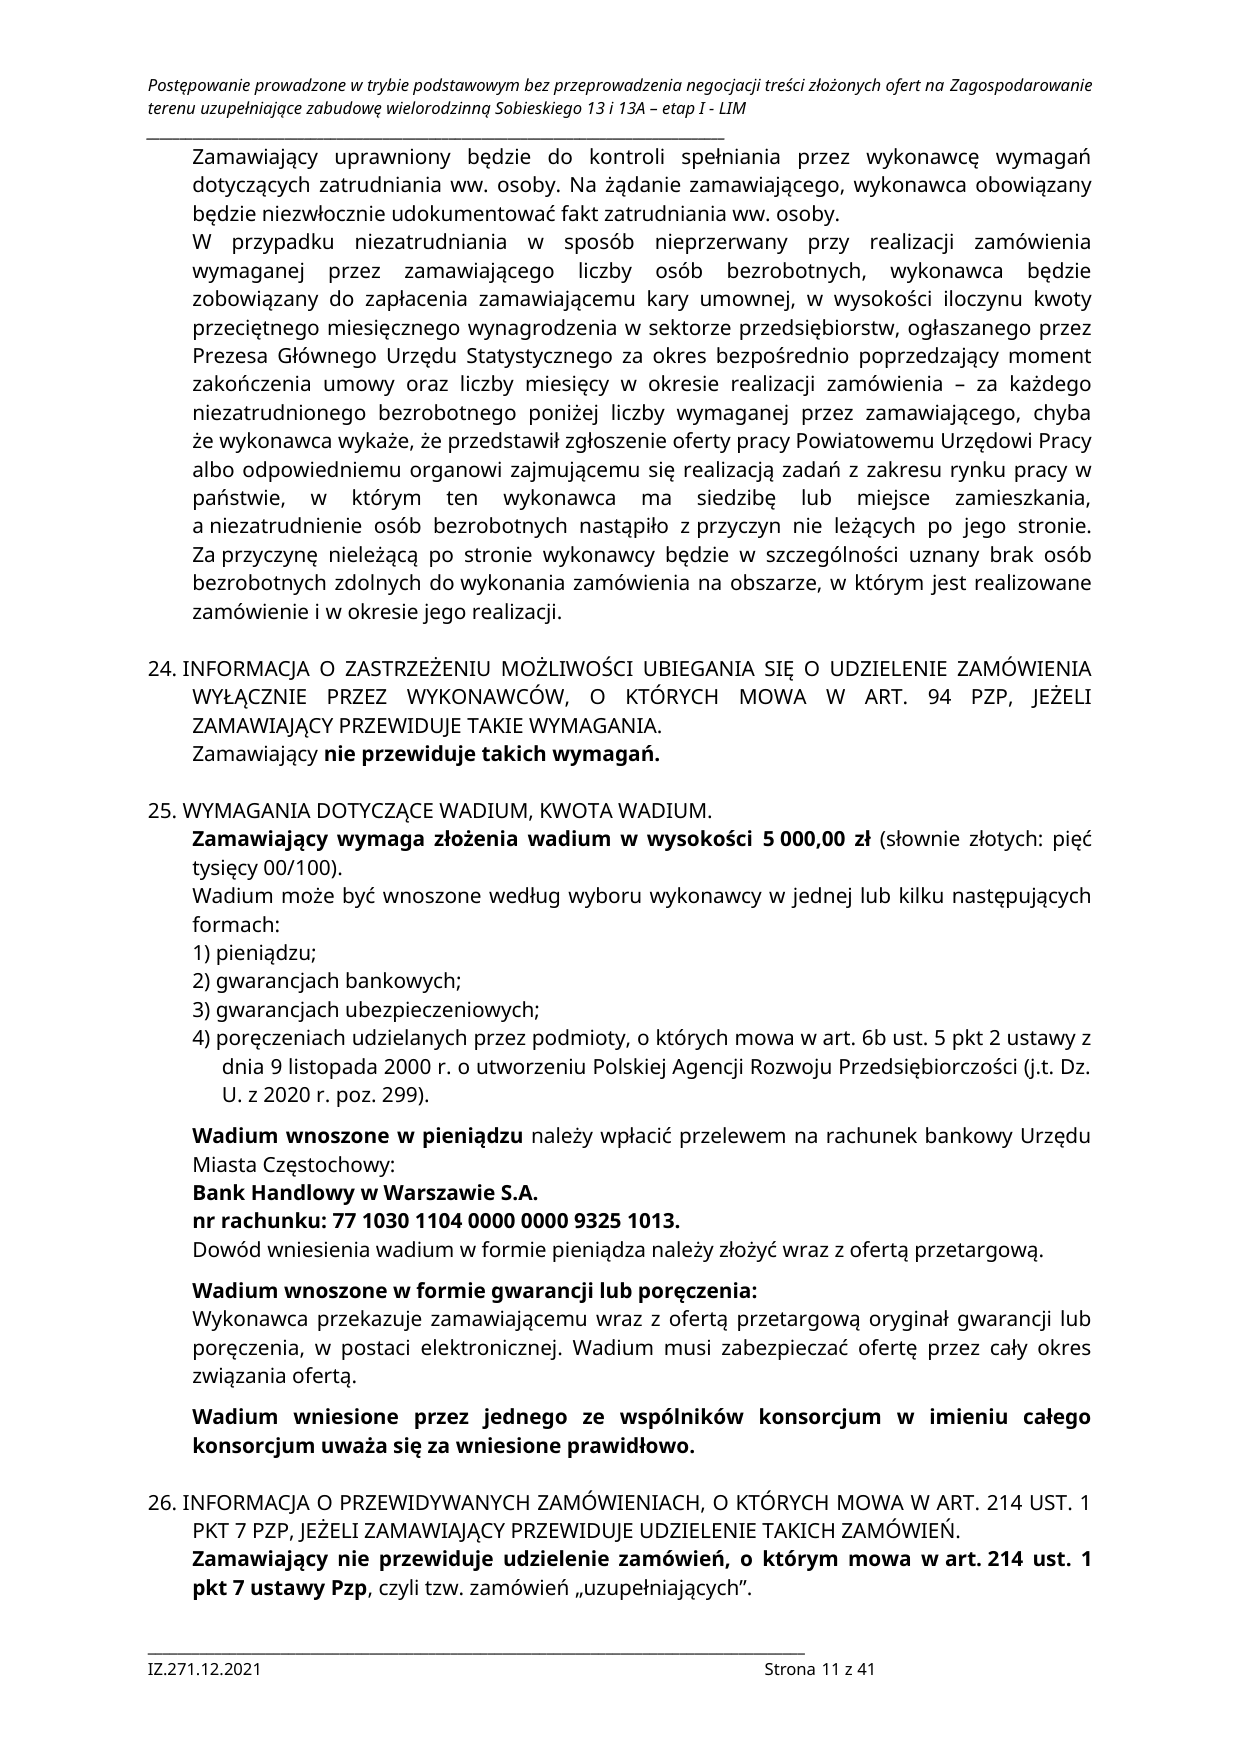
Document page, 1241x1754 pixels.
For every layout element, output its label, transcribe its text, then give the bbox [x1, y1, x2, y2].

text Wadium może być wnoszone według wyboru wykonawcy w jednej lub kilku następujących formach: [192, 881, 1092, 938]
text 25. WYMAGANIA DOTYCZĄCE WADIUM, KWOTA WADIUM. [148, 796, 1092, 824]
text Zamawiający nie przewiduje udzielenie zamówień, o którym mowa w art. 214 ust. 1 pkt 7 ustawy Pzp, czyli tzw. zamówień „uzupełniających”. [192, 1544, 1092, 1601]
text Wadium wnoszone w pieniądzu należy wpłacić przelewem na rachunek bankowy Urzędu Miasta Częstochowy: [192, 1121, 1092, 1178]
text Zamawiający wymaga złożenia wadium w wysokości 5 000,00 zł (słownie złotych: pięć tysięcy 00/100). [192, 824, 1092, 881]
text 3) gwarancjach ubezpieczeniowych; [192, 995, 1092, 1023]
text 4) poręczeniach udzielanych przez podmioty, o których mowa w art. 6b ust. 5 pkt 2 ustawy z dnia 9 listopada 2000 r. o utworzeniu Polskiej Agencji Rozwoju Przedsiębiorczości (j.t. Dz. U. z 2020 r. poz. 299). [192, 1023, 1092, 1109]
text 24. INFORMACJA O ZASTRZEŻENIU MOŻLIWOŚCI UBIEGANIA SIĘ O UDZIELENIE ZAMÓWIENIA WYŁĄCZNIE PRZEZ WYKONAWCÓW, O KTÓRYCH MOWA W ART. 94 PZP, JEŻELI ZAMAWIAJĄCY PRZEWIDUJE TAKIE WYMAGANIA. [148, 654, 1092, 739]
text Zamawiający nie przewiduje takich wymagań. [192, 739, 1092, 768]
text Wadium wnoszone w formie gwarancji lub poręczenia: [192, 1276, 1092, 1304]
text Zamawiający uprawniony będzie do kontroli spełniania przez wykonawcę wymagań dotyczących zatrudniania ww. osoby. Na żądanie zamawiającego, wykonawca obowiązany będzie niezwłocznie udokumentować fakt zatrudniania ww. osoby. [192, 142, 1092, 227]
text 1) pieniądzu; [192, 938, 1092, 967]
text 26. INFORMACJA O PRZEWIDYWANYCH ZAMÓWIENIACH, O KTÓRYCH MOWA W ART. 214 UST. 1 PKT 7 PZP, JEŻELI ZAMAWIAJĄCY PRZEWIDUJE UDZIELENIE TAKICH ZAMÓWIEŃ. [148, 1488, 1092, 1544]
text nr rachunku: 77 1030 1104 0000 0000 9325 1013. [192, 1207, 1092, 1235]
text Wadium wniesione przez jednego ze wspólników konsorcjum w imieniu całego konsorcjum uważa się za wniesione prawidłowo. [192, 1402, 1092, 1459]
text Wykonawca przekazuje zamawiającemu wraz z ofertą przetargową oryginał gwarancji lub poręczenia, w postaci elektronicznej. Wadium musi zabezpieczać ofertę przez cały okres związania ofertą. [192, 1304, 1092, 1390]
text W przypadku niezatrudniania w sposób nieprzerwany przy realizacji zamówienia wymaganej przez zamawiającego liczby osób bezrobotnych, wykonawca będzie zobowiązany do zapłacenia zamawiającemu kary umownej, w wysokości iloczynu kwoty przeciętnego miesięcznego wynagrodzenia w sektorze przedsiębiorstw, ogłaszanego przez Prezesa Głównego Urzędu Statystycznego za okres bezpośrednio poprzedzający moment zakończenia umowy oraz liczby miesięcy w okresie realizacji zamówienia – za każdego niezatrudnionego bezrobotnego poniżej liczby wymaganej przez zamawiającego, chyba że wykonawca wykaże, że przedstawił zgłoszenie oferty pracy Powiatowemu Urzędowi Pracy albo odpowiedniemu organowi zajmującemu się realizacją zadań z zakresu rynku pracy w państwie, w którym ten wykonawca ma siedzibę lub miejsce zamieszkania, a niezatrudnienie osób bezrobotnych nastąpiło z przyczyn nie leżących po jego stronie. Za przyczynę nieleżącą po stronie wykonawcy będzie w szczególności uznany brak osób bezrobotnych zdolnych do wykonania zamówienia na obszarze, w którym jest realizowane zamówienie i w okresie jego realizacji. [192, 227, 1092, 625]
text 2) gwarancjach bankowych; [192, 967, 1092, 995]
text Dowód wniesienia wadium w formie pieniądza należy złożyć wraz z ofertą przetargową. [192, 1235, 1092, 1263]
text Bank Handlowy w Warszawie S.A. [192, 1178, 1092, 1207]
